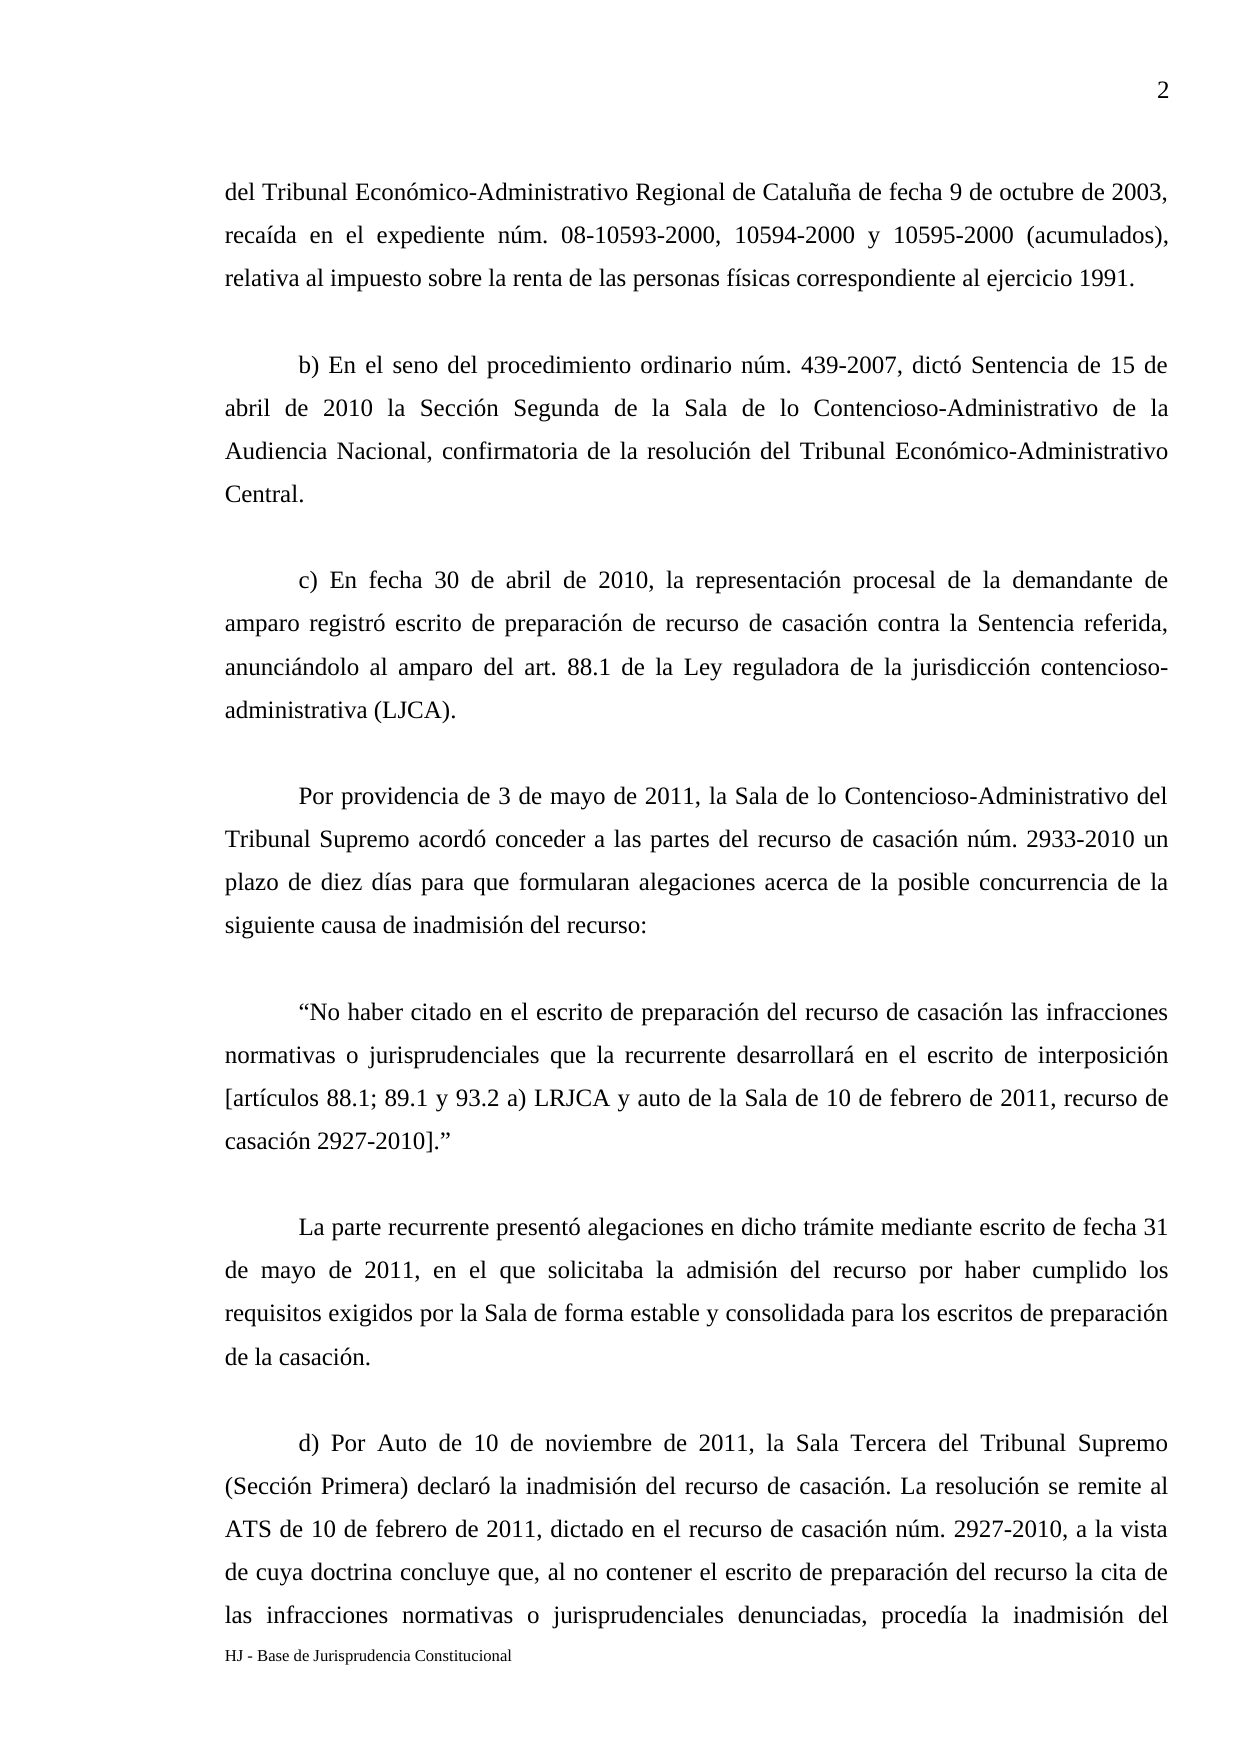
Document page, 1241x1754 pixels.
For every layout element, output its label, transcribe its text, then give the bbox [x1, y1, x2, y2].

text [224, 1428, 1169, 1629]
text b) En el seno del procedimiento ordinario núm. 439-2007, dictó Sentencia de 15 de abril de 2010 la Sección Segunda de la Sala de lo Contencioso-Administrativo de la Audiencia Nacional, confirmatoria de la resolución del Tribunal Económico-Administrativo Central. [224, 350, 1169, 508]
text Por providencia de 3 de mayo de 2011, la Sala de lo Contencioso-Administrativo del Tribunal Supremo acordó conceder a las partes del recurso de casación núm. 2933-2010 un plazo de diez días para que formularan alegaciones acerca de la posible concurrencia de la siguiente causa de inadmisión del recurso: [224, 781, 1169, 939]
text “No haber citado en el escrito de preparación del recurso de casación las infracciones normativas o jurisprudenciales que la recurrente desarrollará en el escrito de interposición [artículos 88.1; 89.1 y 93.2 a) LRJCA y auto de la Sala de 10 de febrero de 2011, recurso de casación 2927-2010].” [224, 997, 1169, 1155]
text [224, 177, 1169, 292]
text La parte recurrente presentó alegaciones en dicho trámite mediante escrito de fecha 31 de mayo de 2011, en el que solicitaba la admisión del recurso por haber cumplido los requisitos exigidos por la Sala de forma estable y consolidada para los escritos de preparación de la casación. [224, 1212, 1169, 1370]
text c) En fecha 30 de abril de 2010, la representación procesal de la demandante de amparo registró escrito de preparación de recurso de casación contra la Sentencia referida, anunciándolo al amparo del art. 88.1 de la Ley reguladora de la jurisdicción contencioso-administrativa (LJCA). [224, 565, 1169, 723]
